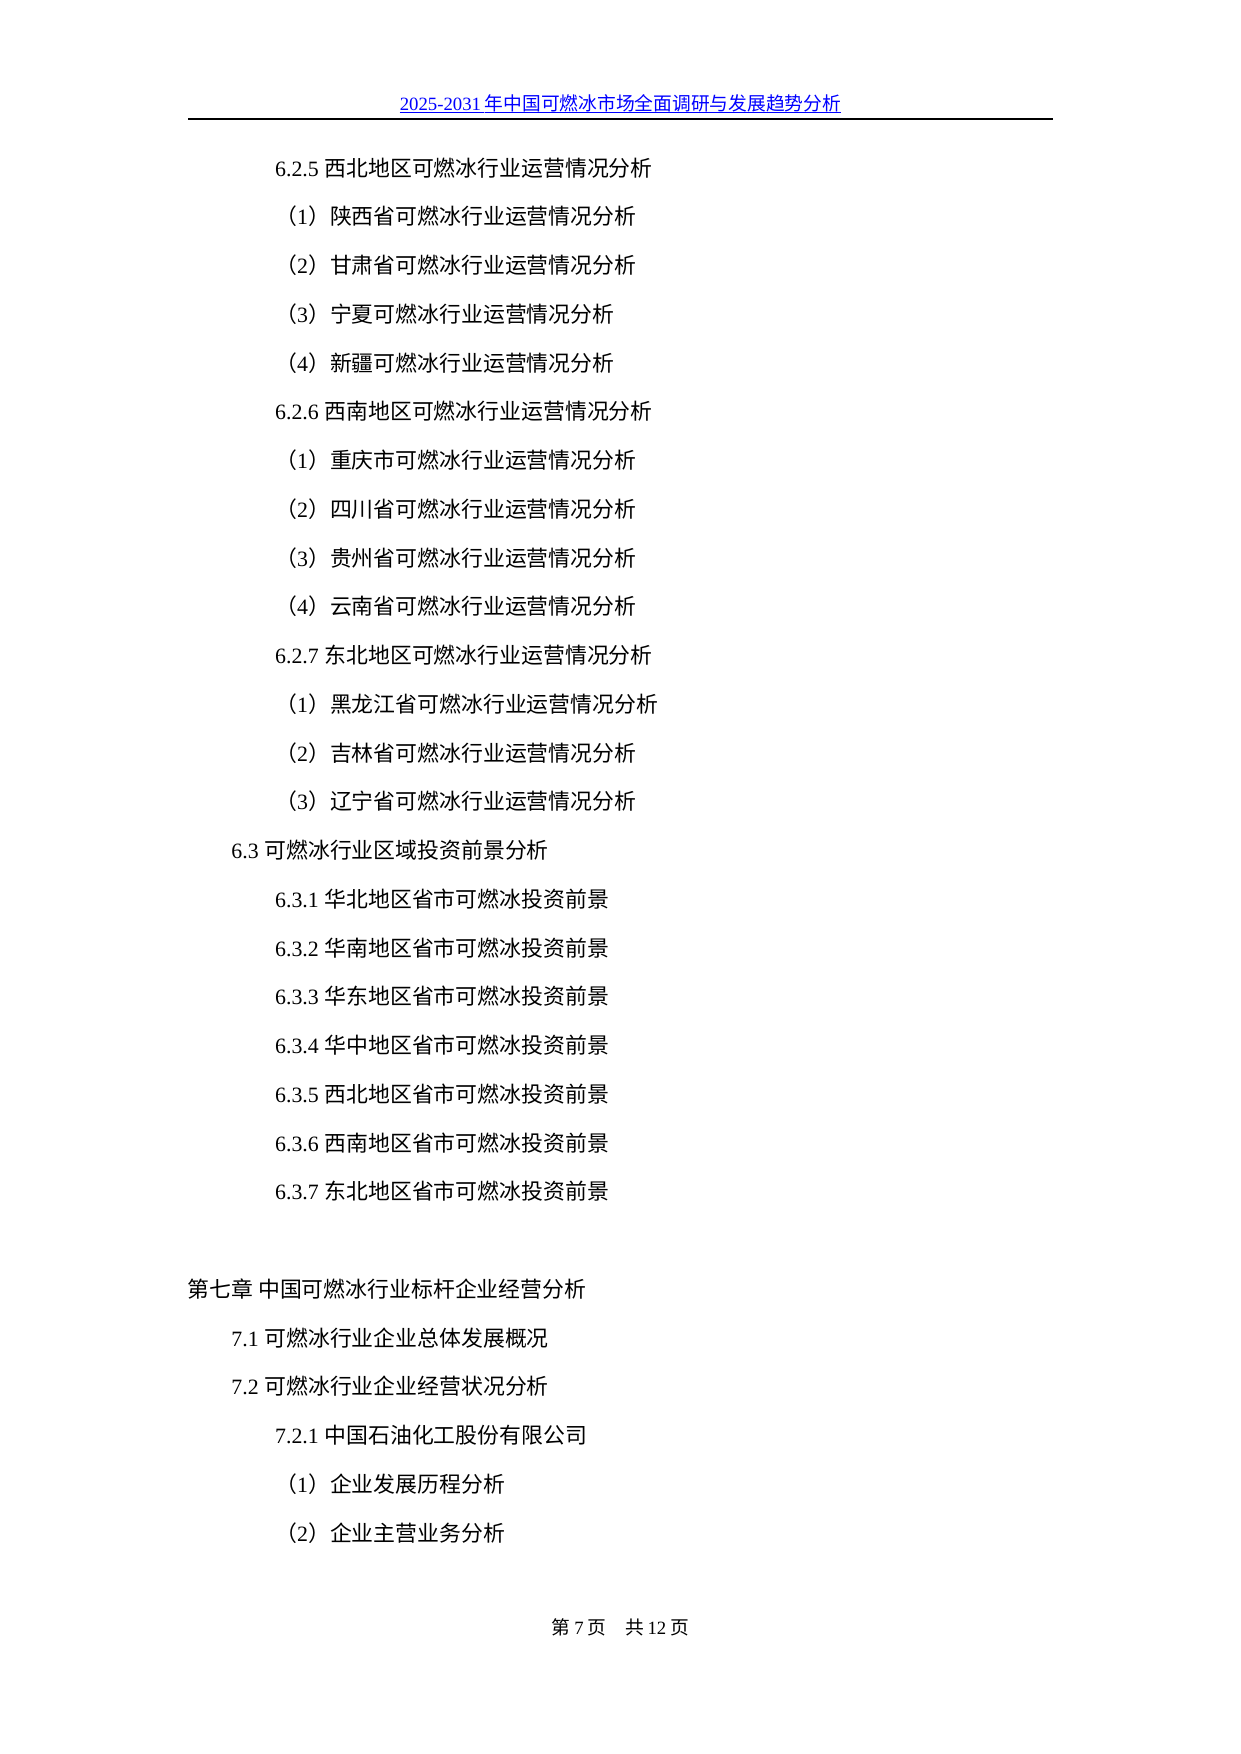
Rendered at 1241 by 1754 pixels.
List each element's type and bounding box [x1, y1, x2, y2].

text [187, 150, 1053, 1548]
